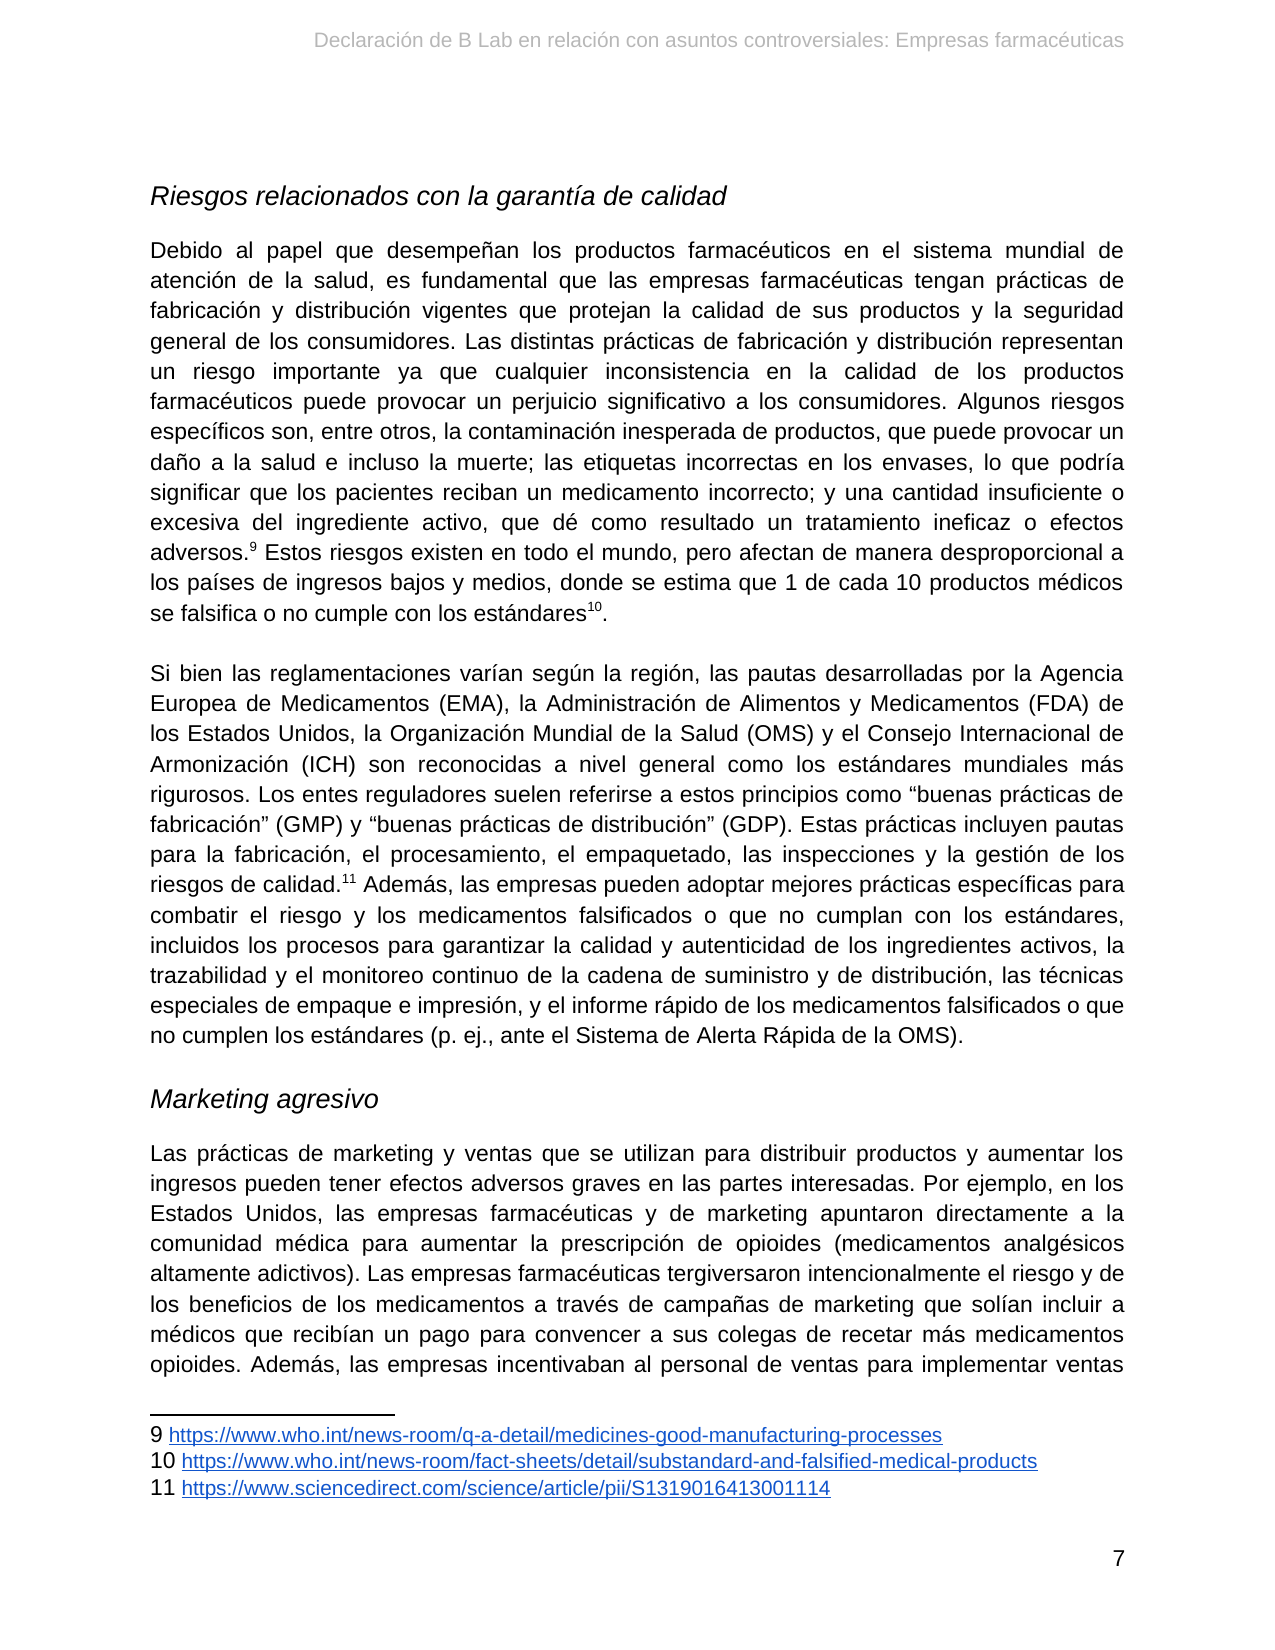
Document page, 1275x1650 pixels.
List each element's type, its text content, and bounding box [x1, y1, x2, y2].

text Marketing agresivo [150, 1083, 1125, 1114]
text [150, 1139, 1125, 1377]
text Si bien las reglamentaciones varían según la región, las pautas desarrolladas por la Agencia Europea de Medicamentos (EMA), la Administración de Alimentos y Medicamentos (FDA) de los Estados Unidos, la Organización Mundial de la Salud (OMS) y el Consejo Internacional de Armonización (ICH) son reconocidas a nivel general como los estándares mundiales más rigurosos. Los entes reguladores suelen referirse a estos principios como “buenas prácticas de fabricación” (GMP) y “buenas prácticas de distribución” (GDP). Estas prácticas incluyen pautas para la fabricación, el procesamiento, el empaquetado, las inspecciones y la gestión de los riesgos de calidad. Además, las empresas pueden adoptar mejores prácticas específicas para combatir el riesgo y los medicamentos falsificados o que no cumplan con los estándares, incluidos los procesos para garantizar la calidad y autenticidad de los ingredientes activos, la trazabilidad y el monitoreo continuo de la cadena de suministro y de distribución, las técnicas especiales de empaque e impresión, y el informe rápido de los medicamentos falsificados o que no cumplen los estándares (p. ej., ante el Sistema de Alerta Rápida de la OMS). [150, 660, 1125, 1049]
text Debido al papel que desempeñan los productos farmacéuticos en el sistema mundial de atención de la salud, es fundamental que las empresas farmacéuticas tengan prácticas de fabricación y distribución vigentes que protejan la calidad de sus productos y la seguridad general de los consumidores. Las distintas prácticas de fabricación y distribución representan un riesgo importante ya que cualquier inconsistencia en la calidad de los productos farmacéuticos puede provocar un perjuicio significativo a los consumidores. Algunos riesgos específicos son, entre otros, la contaminación inesperada de productos, que puede provocar un daño a la salud e incluso la muerte; las etiquetas incorrectas en los envases, lo que podría significar que los pacientes reciban un medicamento incorrecto; y una cantidad insuficiente o excesiva del ingrediente activo, que dé como resultado un tratamiento ineficaz o efectos adversos. Estos riesgos existen en todo el mundo, pero afectan de manera desproporcional a los países de ingresos bajos y medios, donde se estima que 1 de cada 10 productos médicos se falsifica o no cumple con los estándares. [150, 237, 1125, 626]
text Riesgos relacionados con la garantía de calidad [150, 180, 1125, 211]
